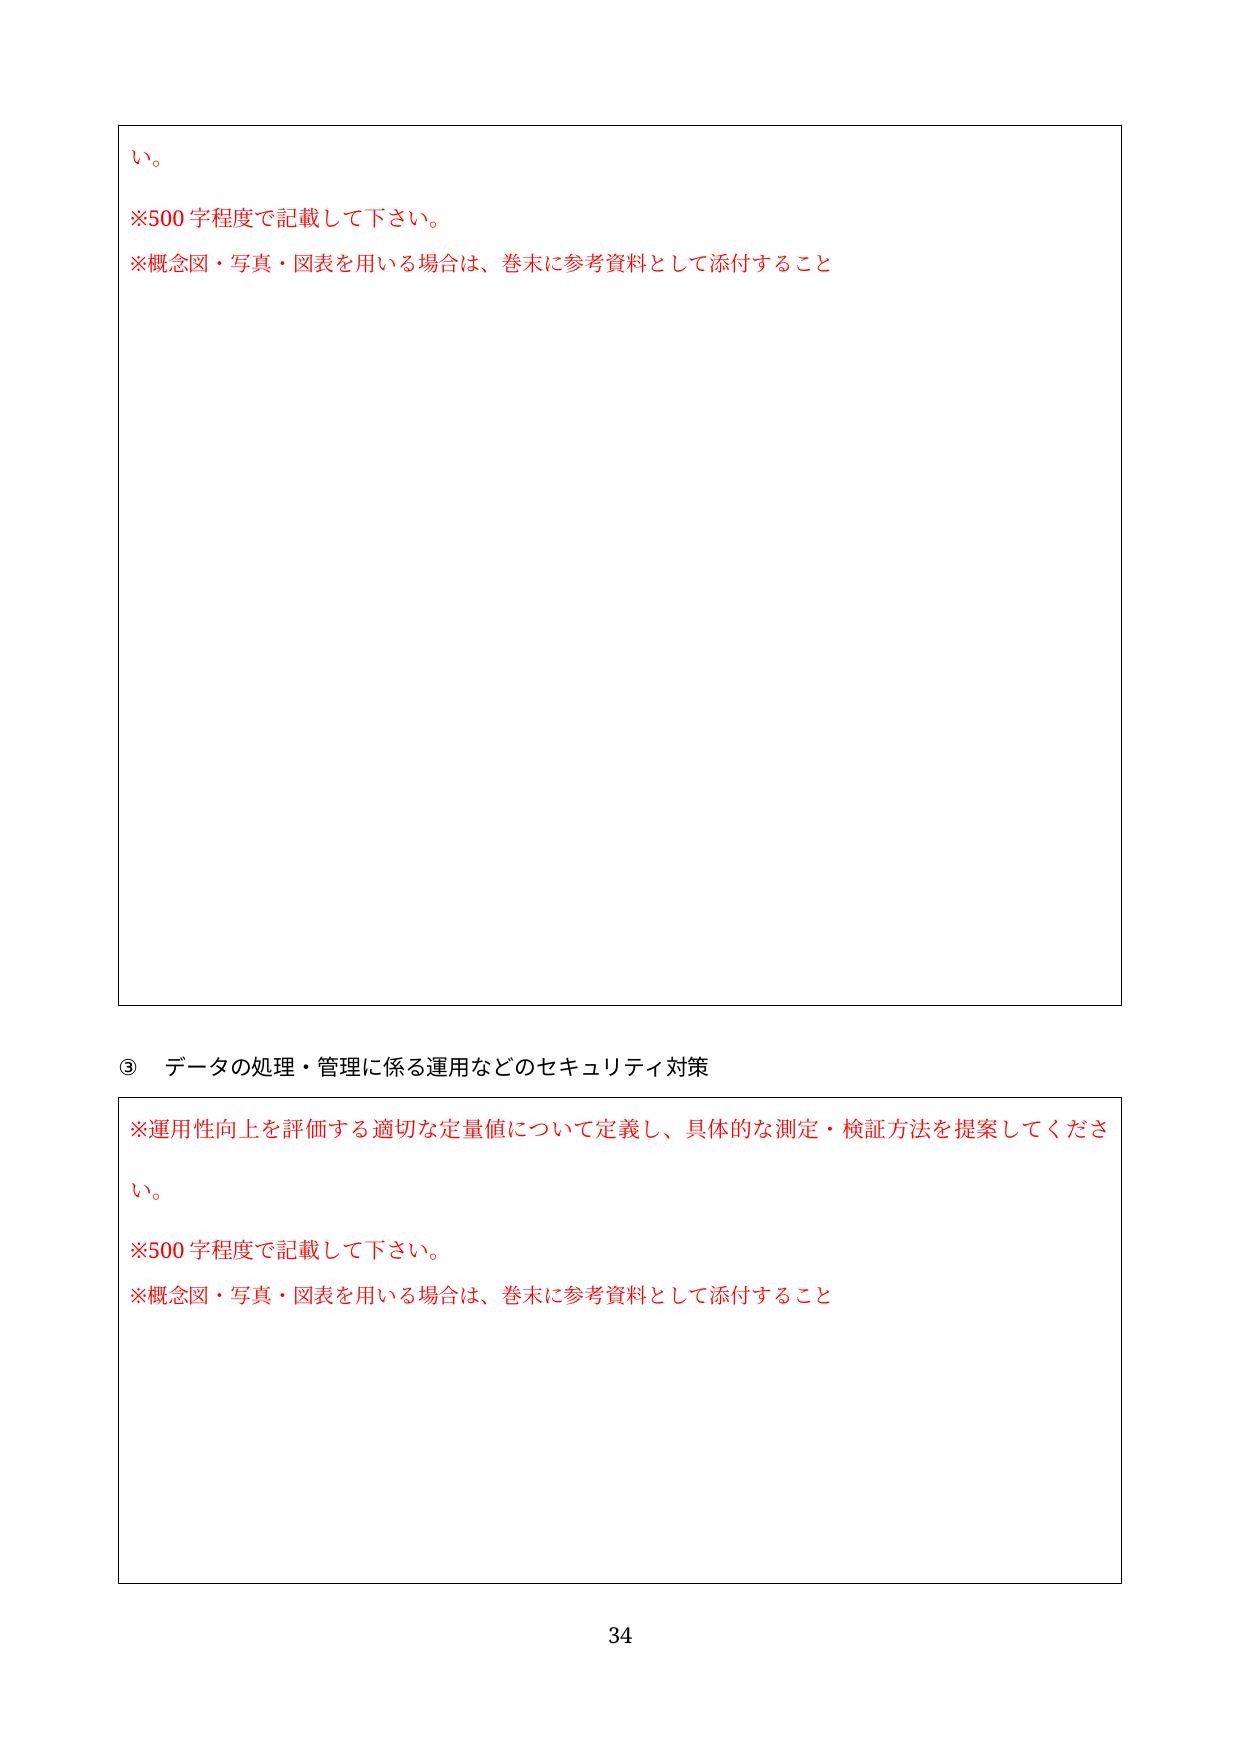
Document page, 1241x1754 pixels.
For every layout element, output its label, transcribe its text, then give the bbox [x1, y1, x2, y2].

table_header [119, 1098, 1121, 1583]
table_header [119, 126, 1121, 1005]
subtitle データの処理・管理に係る運用などのセキュリティ対策 [118, 1036, 1122, 1097]
